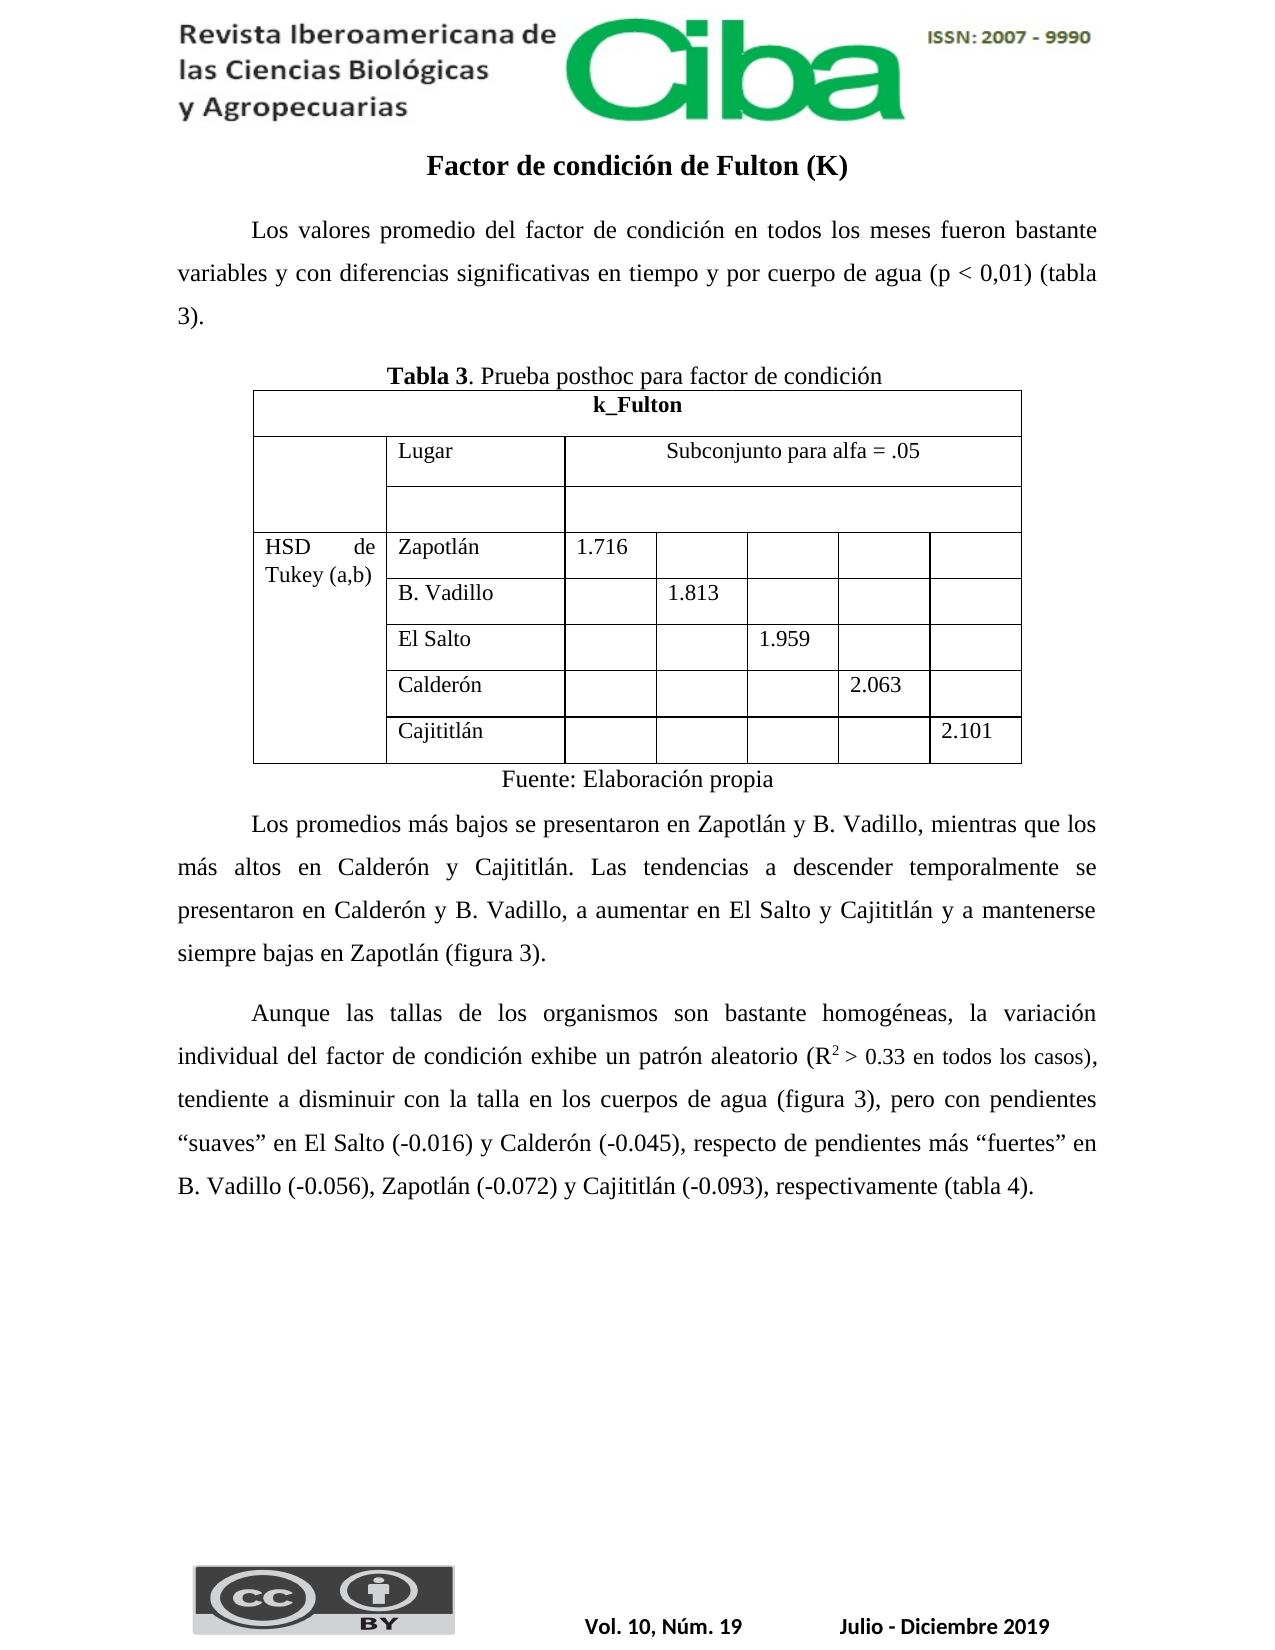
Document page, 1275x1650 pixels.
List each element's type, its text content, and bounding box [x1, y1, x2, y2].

table_cell [839, 625, 929, 670]
table_cell [748, 579, 838, 624]
table_cell [566, 625, 656, 670]
table_cell [657, 625, 747, 670]
table_cell [931, 533, 1021, 578]
table_cell [254, 437, 386, 532]
table_cell El Salto [387, 625, 564, 670]
table_cell [839, 718, 929, 763]
table_cell [566, 579, 656, 624]
table_cell [931, 579, 1021, 624]
table_cell [931, 625, 1021, 670]
table_cell Cajititlán [387, 718, 564, 763]
table_header k_Fulton [254, 391, 1021, 436]
table_cell [566, 671, 656, 716]
table_cell [657, 718, 747, 763]
table_cell Lugar [387, 437, 564, 486]
table_cell [748, 533, 838, 578]
text Fuente: Elaboración propia [177, 764, 1098, 792]
table_cell [748, 718, 838, 763]
text Los promedios más bajos se presentaron en Zapotlán y B. Vadillo, mientras que los más altos en Calderón y Cajititlán. Las tendencias a descender temporalmente se presentaron en Calderón y B. Vadillo, a aumentar en El Salto y Cajititlán y a mantenerse siempre bajas en Zapotlán (figura 3). [177, 809, 1098, 967]
table_cell Calderón [387, 671, 564, 716]
picture [192, 1565, 456, 1635]
table_cell B. Vadillo [387, 579, 564, 624]
table_cell 1.716 [566, 533, 656, 578]
table_cell 2.063 [839, 671, 929, 716]
text Los valores promedio del factor de condición en todos los meses fueron bastante variables y con diferencias significativas en tiempo y por cuerpo de agua (p < 0,01) (tabla 3). [177, 215, 1098, 330]
table_cell 2.101 [931, 718, 1021, 763]
table_cell [931, 671, 1021, 716]
table_cell HSD de Tukey (a,b) [254, 533, 386, 763]
table_cell [839, 579, 929, 624]
text Tabla 3. Prueba posthoc para factor de condición [177, 361, 1098, 389]
subtitle Factor de condición de Fulton (K) [177, 148, 1098, 181]
text Aunque las tallas de los organismos son bastante homogéneas, la variación individual del factor de condición exhibe un patrón aleatorio (R2 > 0.33 en todos los casos), tendiente a disminuir con la talla en los cuerpos de agua (figura 3), pero con pendientes “suaves” en El Salto (-0.016) y Calderón (-0.045), respecto de pendientes más “fuertes” en B. Vadillo (-0.056), Zapotlán (-0.072) y Cajititlán (-0.093), respectivamente (tabla 4). [177, 998, 1098, 1199]
table_cell [387, 487, 564, 532]
table_cell [657, 671, 747, 716]
picture [177, 14, 1098, 126]
table_cell 1.959 [748, 625, 838, 670]
table_cell Subconjunto para alfa = .05 [566, 437, 1021, 486]
table_cell 1.813 [657, 579, 747, 624]
table_cell [839, 533, 929, 578]
table_cell [748, 671, 838, 716]
table_cell [566, 718, 656, 763]
table_cell [657, 533, 747, 578]
table_cell [566, 487, 1021, 532]
table_cell Zapotlán [387, 533, 564, 578]
